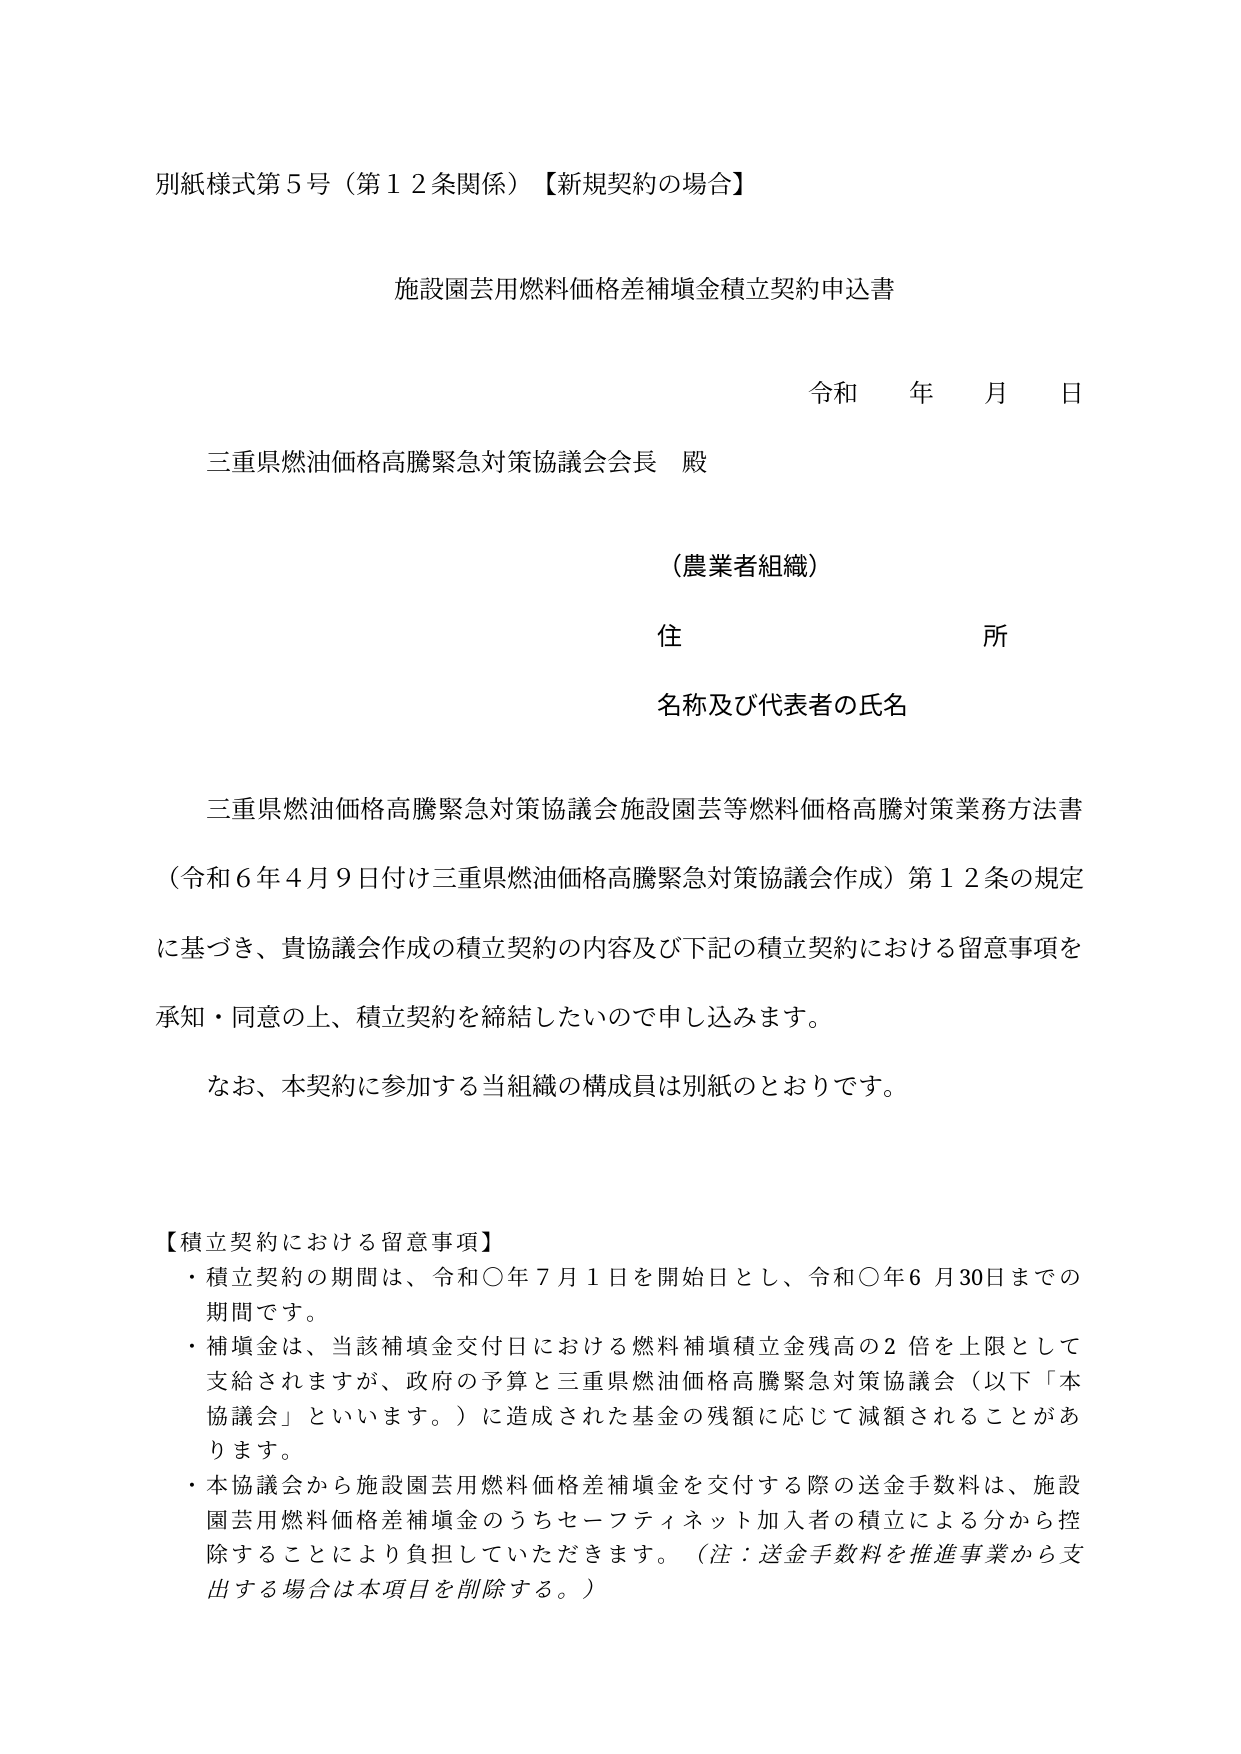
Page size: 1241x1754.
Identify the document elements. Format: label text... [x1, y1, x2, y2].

text ・積立契約の期間は、令和○年７月１日を開始日とし、令和○年6月30日までの期間です。 [180, 1258, 1084, 1328]
text ・補塡金は、当該補填金交付日における燃料補塡積立金残高の2倍を上限として支給されますが、政府の予算と三重県燃油価格高騰緊急対策協議会（以下「本協議会」といいます。）に造成された基金の残額に応じて減額されることがあります。 [180, 1328, 1084, 1467]
text （農業者組織） [657, 530, 1084, 599]
text 三重県燃油価格高騰緊急対策協議会会長 殿 [156, 426, 1084, 495]
text 施設園芸用燃料価格差補塡金積立契約申込書 [156, 253, 1084, 322]
text 別紙様式第５号（第１２条関係）【新規契約の場合】 [156, 148, 1084, 218]
text 三重県燃油価格高騰緊急対策協議会施設園芸等燃料価格高騰対策業務方法書（令和６年４月９日付け三重県燃油価格高騰緊急対策協議会作成）第１２条の規定に基づき、貴協議会作成の積立契約の内容及び下記の積立契約における留意事項を承知・同意の上、積立契約を締結したいので申し込みます。 [156, 773, 1084, 1050]
text 住 所 [657, 599, 1084, 669]
text 名称及び代表者の氏名 [657, 669, 1084, 738]
text なお、本契約に参加する当組織の構成員は別紙のとおりです。 [156, 1050, 1084, 1120]
text 【積立契約における留意事項】 [156, 1224, 1084, 1258]
text 令和 年 月 日 [156, 357, 1084, 426]
text ・本協議会から施設園芸用燃料価格差補塡金を交付する際の送金手数料は、施設園芸用燃料価格差補塡金のうちセーフティネット加入者の積立による分から控除することにより負担していただきます。（注：送金手数料を推進事業から支出する場合は本項目を削除する。） [180, 1467, 1084, 1605]
